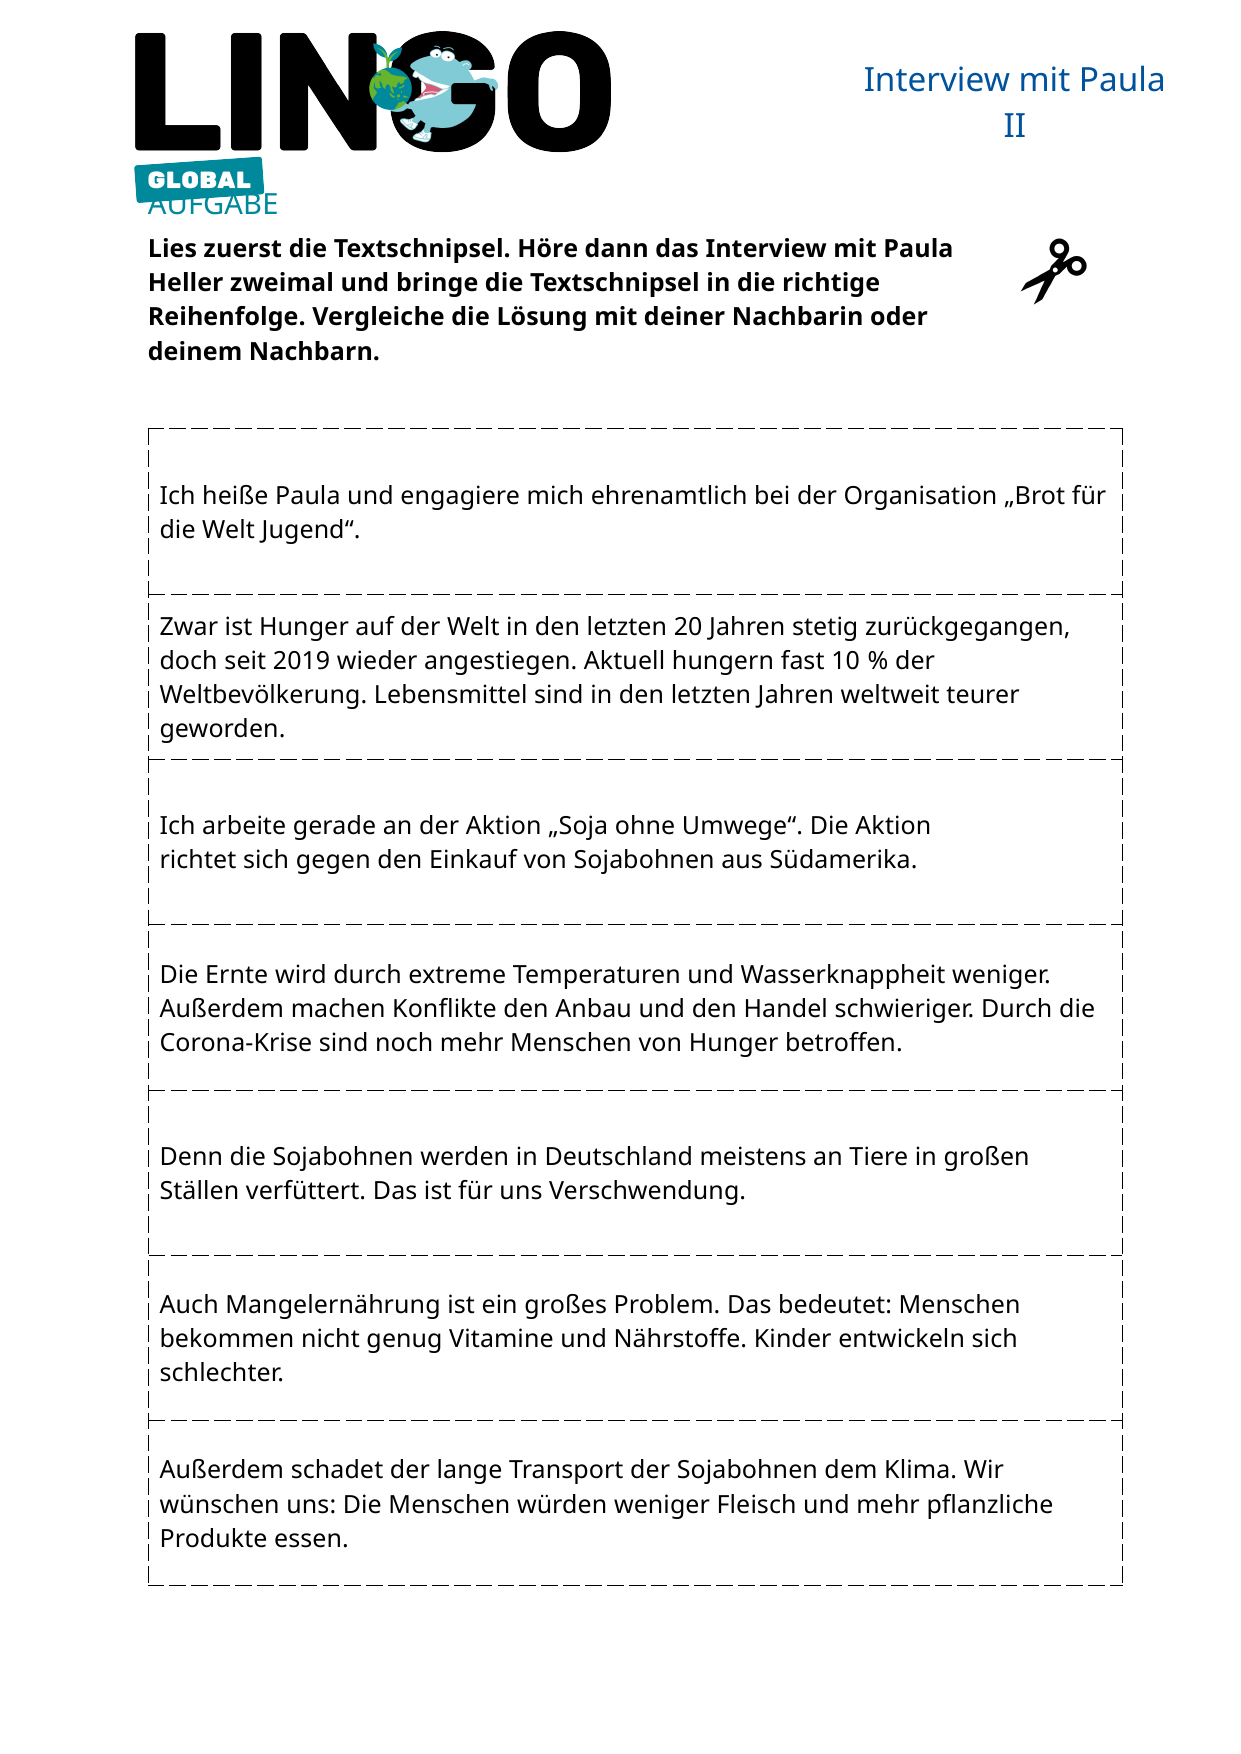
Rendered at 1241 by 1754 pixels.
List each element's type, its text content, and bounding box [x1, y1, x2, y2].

picture [134, 31, 611, 203]
picture [1014, 232, 1090, 308]
table_cell Denn die Sojabohnen werden in Deutschland meistens an Tiere in großen Ställen verfüttert. Das ist für uns Verschwendung. [148, 1090, 1122, 1255]
table_header Ich heiße Paula und engagiere mich ehrenamtlich bei der Organisation „Brot für die Welt Jugend“. [148, 428, 1122, 593]
text Lies zuerst die Textschnipsel. Höre dann das Interview mit Paula Heller zweimal und bringe die Textschnipsel in die richtige Reihenfolge. Vergleiche die Lösung mit deiner Nachbarin oder deinem Nachbarn. [148, 231, 1093, 367]
table_cell Ich arbeite gerade an der Aktion „Soja ohne Umwege“. Die Aktion richtet sich gegen den Einkauf von Sojabohnen aus Südamerika. [148, 759, 1122, 924]
table_cell Die Ernte wird durch extreme Temperaturen und Wasserknappheit weniger. Außerdem machen Konflikte den Anbau und den Handel schwieriger. Durch die Corona-Krise sind noch mehr Menschen von Hunger betroffen. [148, 924, 1122, 1089]
text Aufgabe [148, 165, 1093, 231]
table_cell Außerdem schadet der lange Transport der Sojabohnen dem Klima. Wir wünschen uns: Die Menschen würden weniger Fleisch und mehr pflanzliche Produkte essen. [148, 1420, 1122, 1585]
table_cell Auch Mangelernährung ist ein großes Problem. Das bedeutet: Menschen bekommen nicht genug Vitamine und Nährstoffe. Kinder entwickeln sich schlechter. [148, 1255, 1122, 1420]
table_cell Zwar ist Hunger auf der Welt in den letzten 20 Jahren stetig zurückgegangen, doch seit 2019 wieder angestiegen. Aktuell hungern fast 10 % der Weltbevölkerung. Lebensmittel sind in den letzten Jahren weltweit teurer geworden. [148, 594, 1122, 759]
